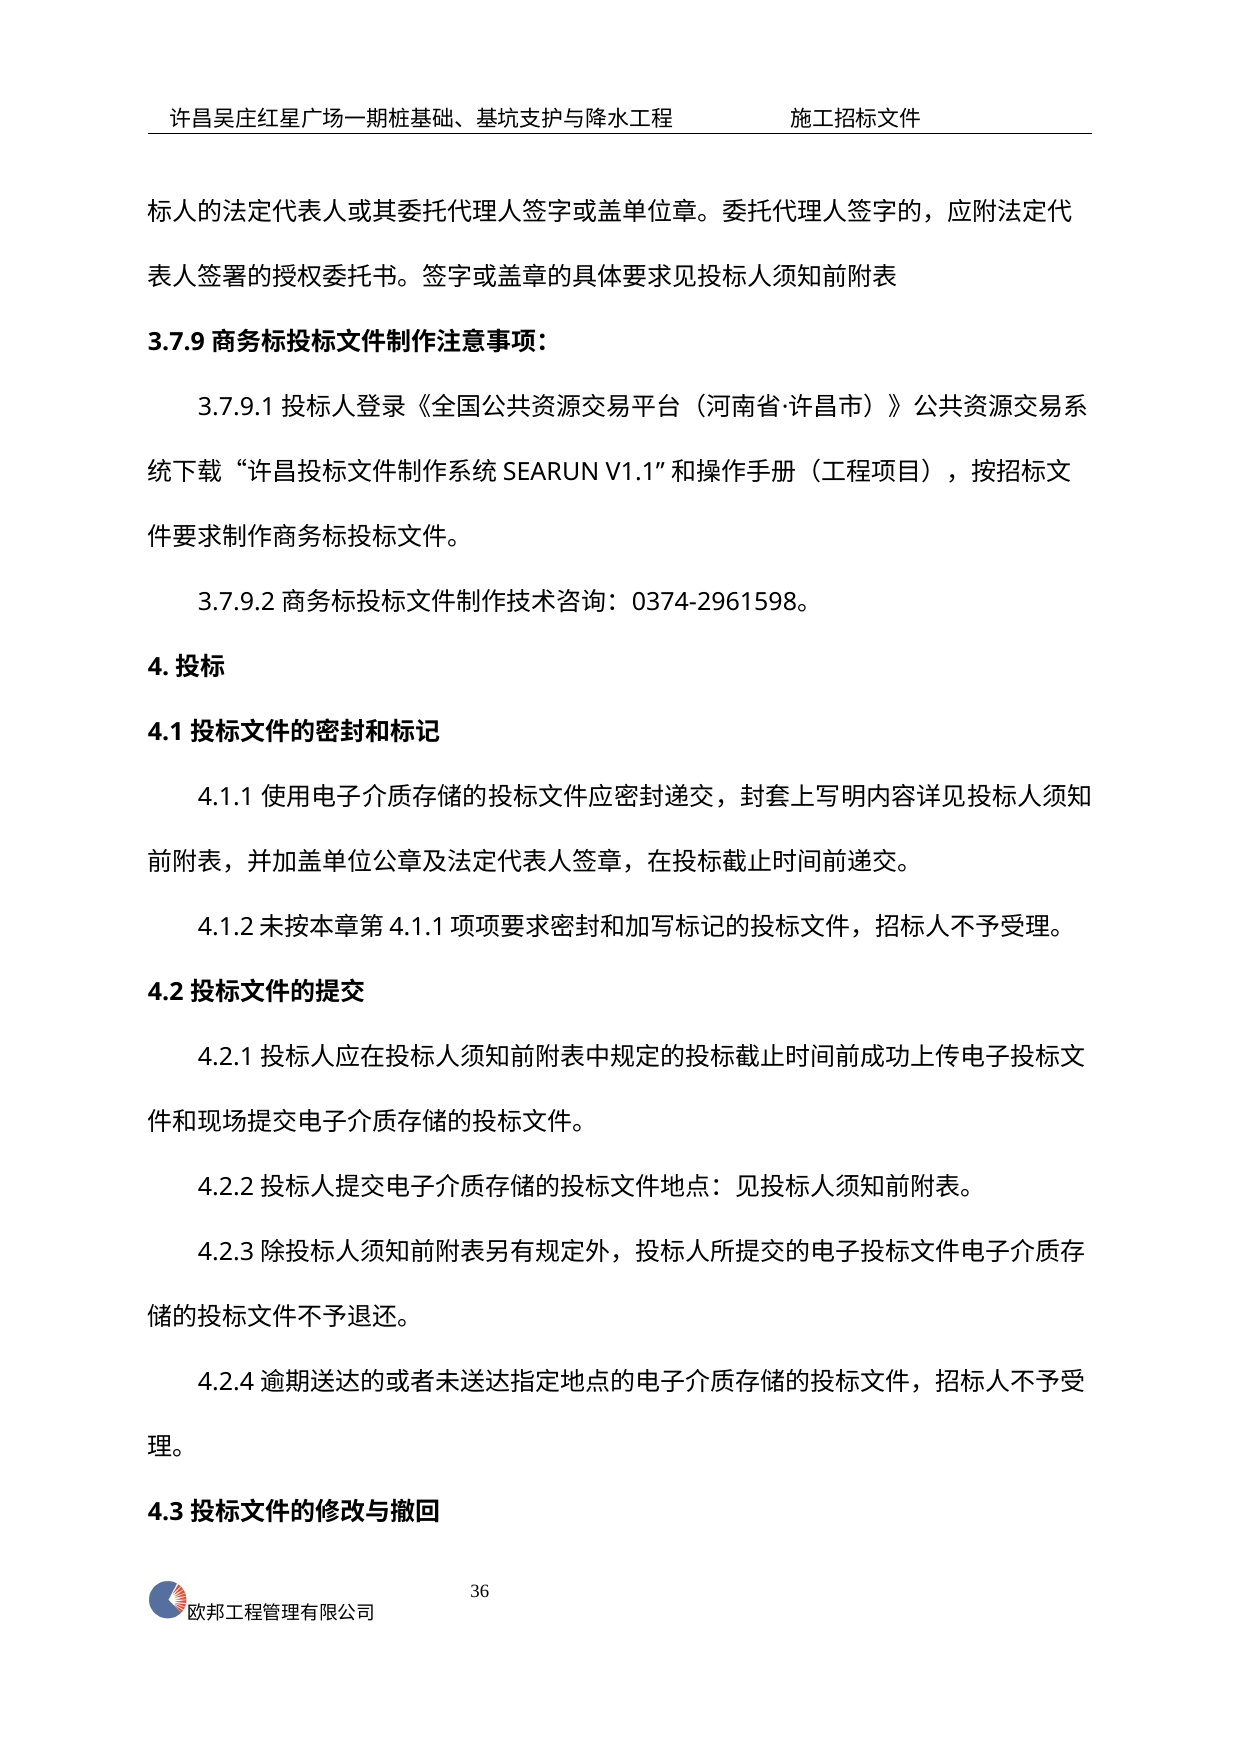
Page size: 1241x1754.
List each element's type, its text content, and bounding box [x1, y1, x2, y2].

text 3.7.9.2 商务标投标文件制作技术咨询：0374-2961598。 [148, 567, 1092, 632]
text 3.7.7 投标文件内容应清晰，所附扫描件能清楚的看见其中内容。投标文件中由投标人的法定代表人或其委托代理人签字或盖单位章。委托代理人签字的，应附法定代表人签署的授权委托书。签字或盖章的具体要求见投标人须知前附表 [148, 177, 1092, 307]
text 3.7.9.1 投标人登录《全国公共资源交易平台（河南省·许昌市）》公共资源交易系统下载“许昌投标文件制作系统SEARUN V1.1” 和操作手册（工程项目），按招标文件要求制作商务标投标文件。 [148, 372, 1092, 567]
text 4.3 投标文件的修改与撤回 [148, 1477, 1092, 1542]
text 4.2.4 逾期送达的或者未送达指定地点的电子介质存储的投标文件，招标人不予受理。 [148, 1347, 1092, 1477]
text 3.7.9 商务标投标文件制作注意事项： [148, 307, 1092, 372]
text 4.1 投标文件的密封和标记 [148, 697, 1092, 762]
text 4. 投标 [148, 632, 1092, 697]
text 4.2.1 投标人应在投标人须知前附表中规定的投标截止时间前成功上传电子投标文件和现场提交电子介质存储的投标文件。 [148, 1022, 1092, 1152]
text 4.2.3 除投标人须知前附表另有规定外，投标人所提交的电子投标文件电子介质存储的投标文件不予退还。 [148, 1217, 1092, 1347]
text 4.1.1 使用电子介质存储的投标文件应密封递交，封套上写明内容详见投标人须知前附表，并加盖单位公章及法定代表人签章，在投标截止时间前递交。 [148, 762, 1092, 892]
text 4.2 投标文件的提交 [148, 957, 1092, 1022]
text 4.1.2未按本章第4.1.1项项要求密封和加写标记的投标文件，招标人不予受理。 [148, 892, 1092, 957]
text 4.2.2 投标人提交电子介质存储的投标文件地点：见投标人须知前附表。 [148, 1152, 1092, 1217]
picture [147, 1579, 188, 1620]
